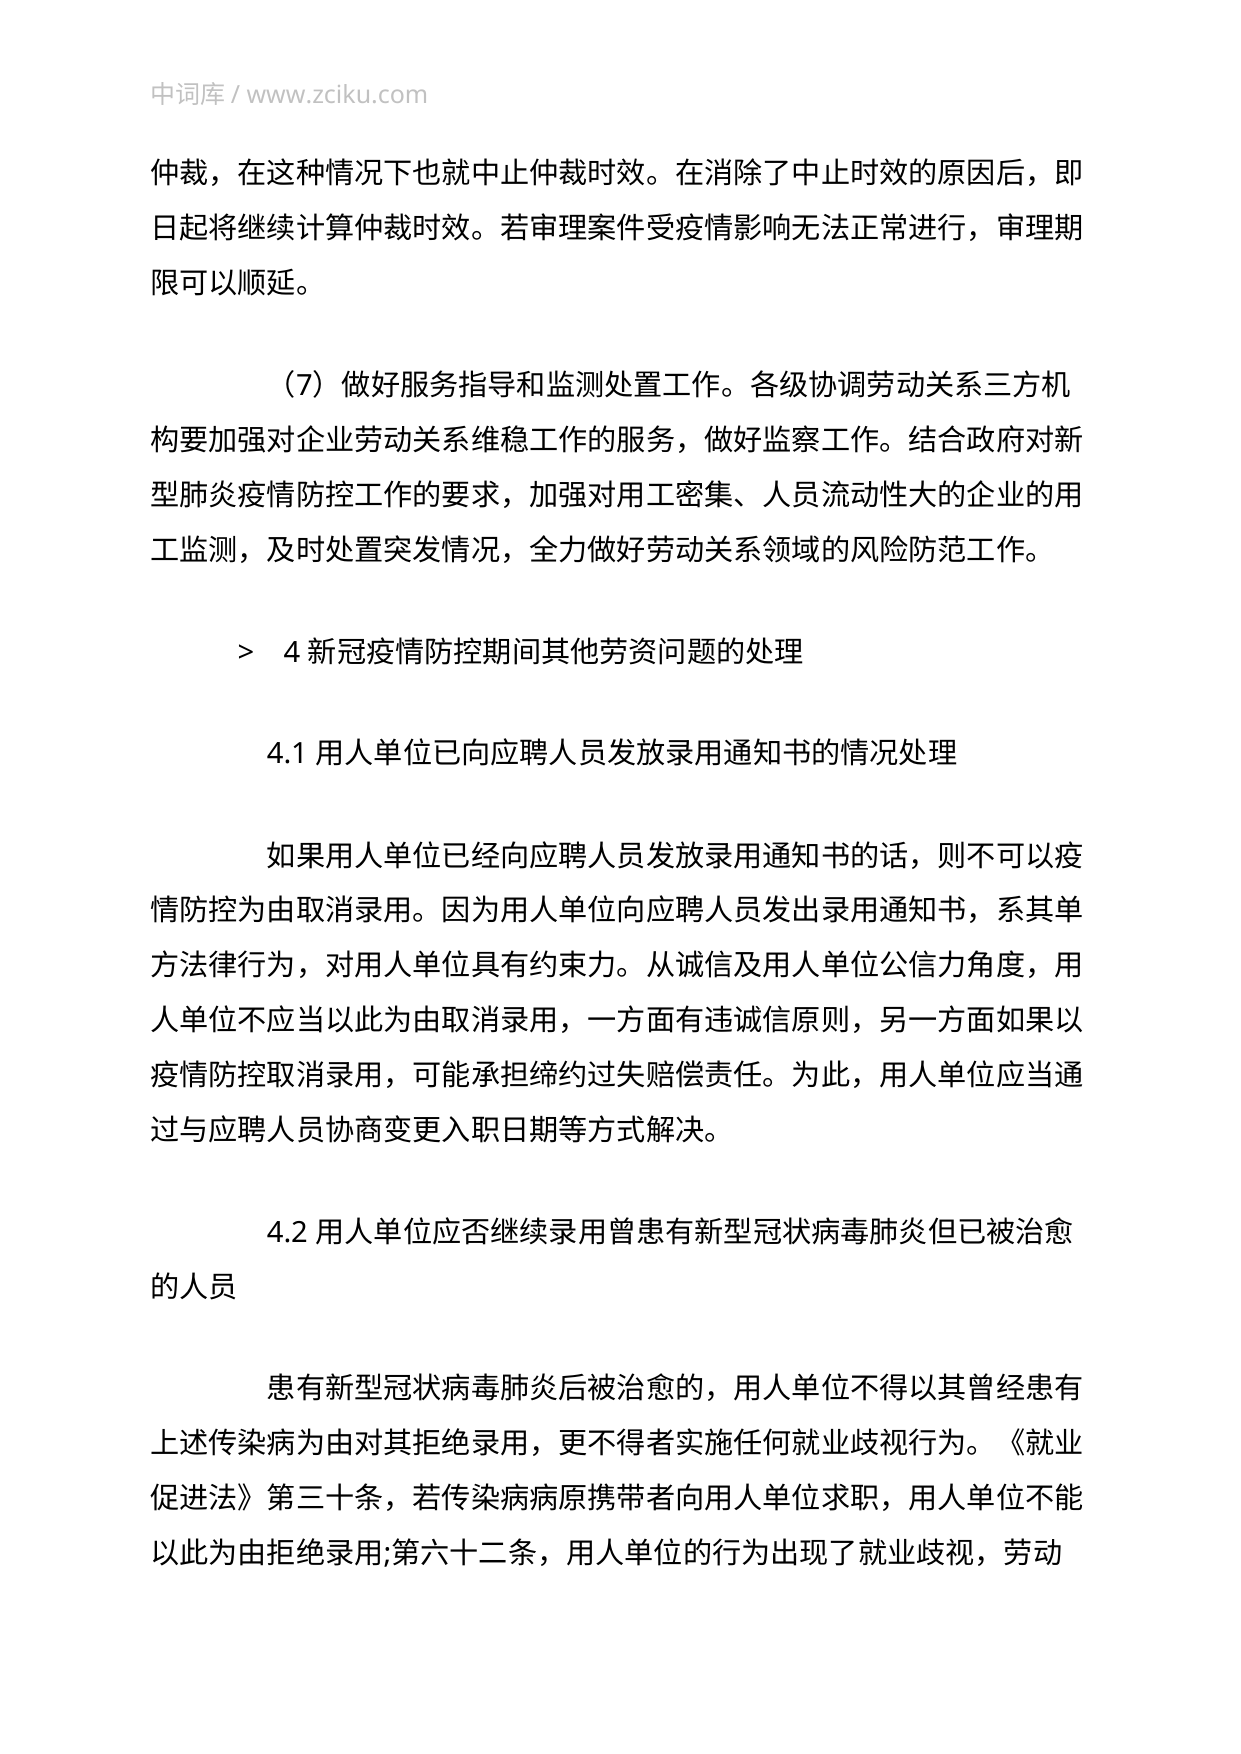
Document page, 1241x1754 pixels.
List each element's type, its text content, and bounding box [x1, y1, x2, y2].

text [150, 1365, 1090, 1572]
text 4.1 用人单位已向应聘人员发放录用通知书的情况处理 [150, 730, 1090, 772]
text 4.2 用人单位应否继续录用曾患有新型冠状病毒肺炎但已被治愈的人员 [150, 1208, 1090, 1306]
text 如果用人单位已经向应聘人员发放录用通知书的话，则不可以疫情防控为由取消录用。因为用人单位向应聘人员发出录用通知书，系其单方法律行为，对用人单位具有约束力。从诚信及用人单位公信力角度，用人单位不应当以此为由取消录用，一方面有违诚信原则，另一方面如果以疫情防控取消录用，可能承担缔约过失赔偿责任。为此，用人单位应当通过与应聘人员协商变更入职日期等方式解决。 [150, 832, 1090, 1149]
text > 4 新冠疫情防控期间其他劳资问题的处理 [150, 628, 1090, 671]
text （7）做好服务指导和监测处置工作。各级协调劳动关系三方机构要加强对企业劳动关系维稳工作的服务，做好监察工作。结合政府对新型肺炎疫情防控工作的要求，加强对用工密集、人员流动性大的企业的用工监测，及时处置突发情况，全力做好劳动关系领域的风险防范工作。 [150, 362, 1090, 569]
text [150, 150, 1090, 302]
